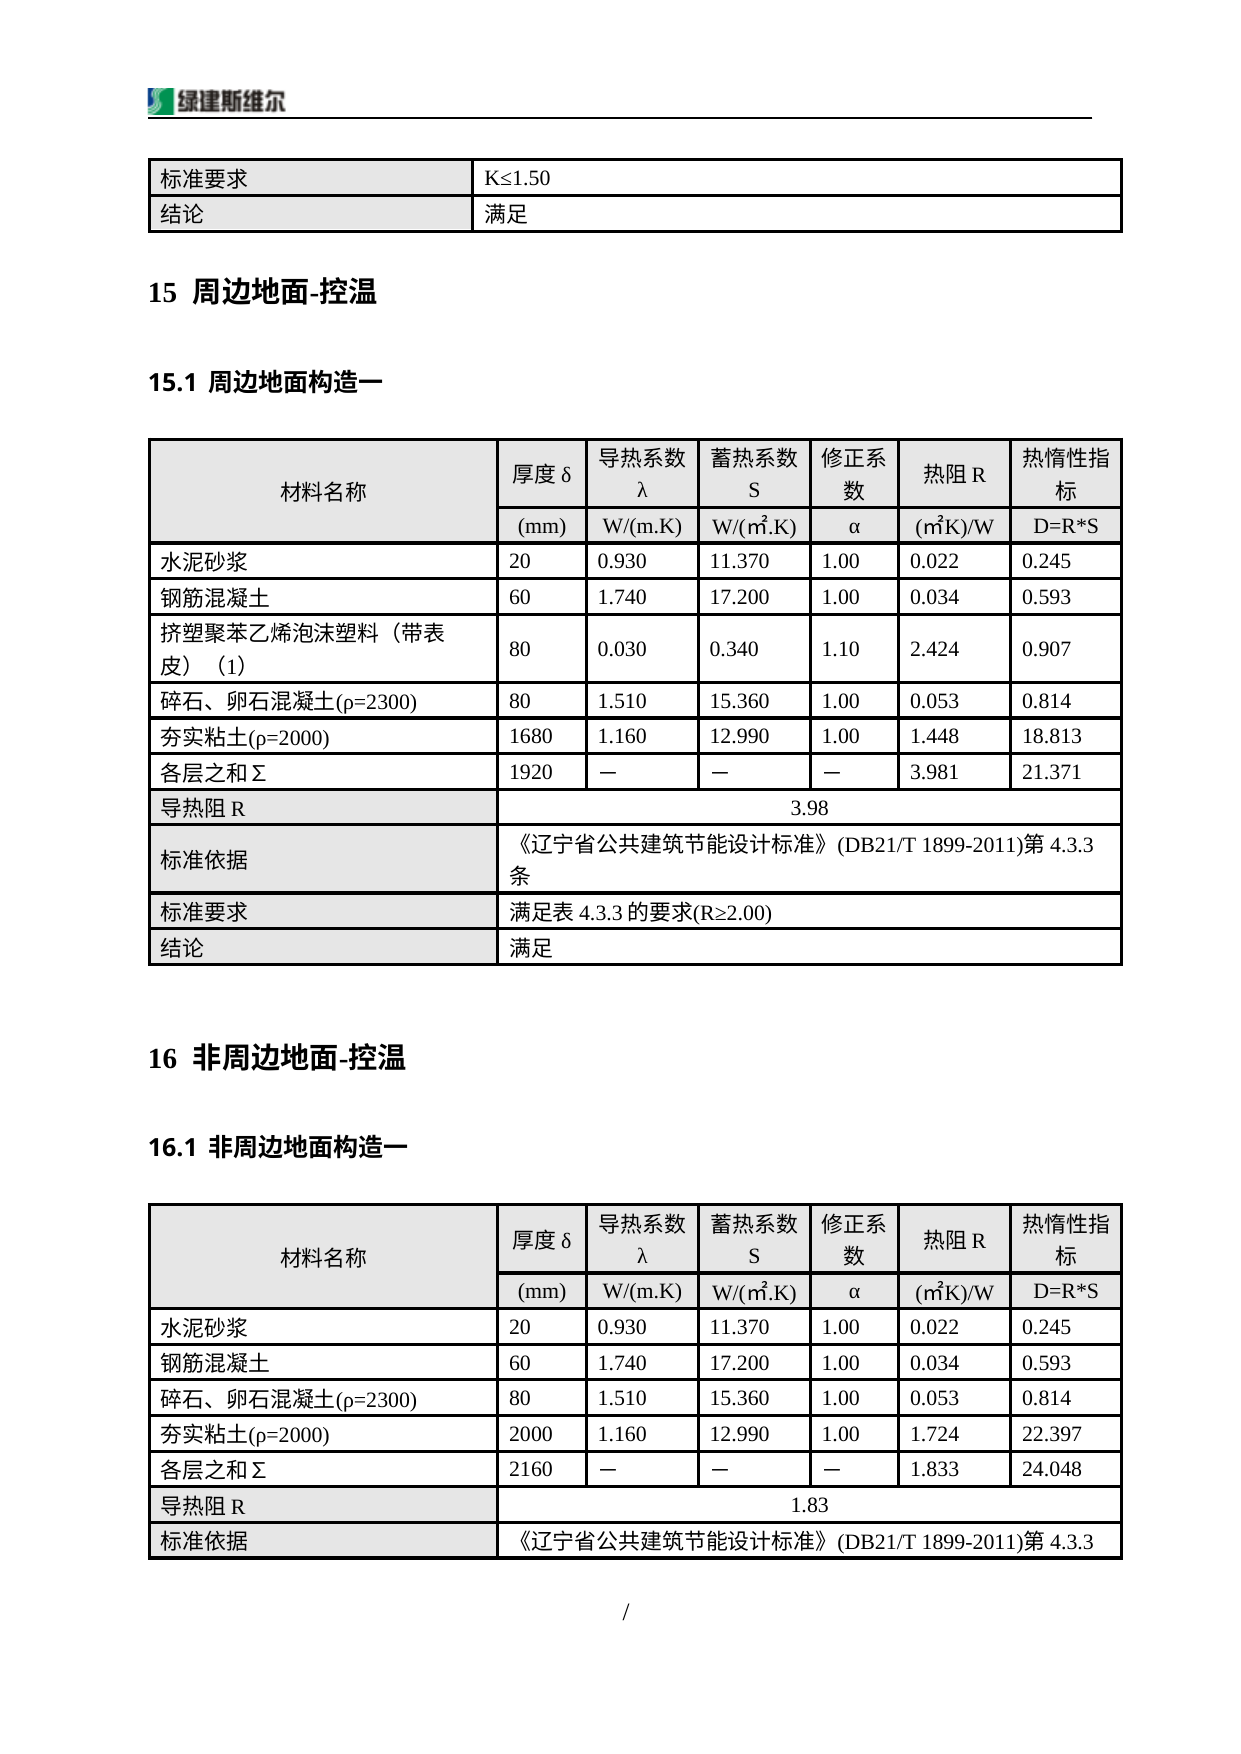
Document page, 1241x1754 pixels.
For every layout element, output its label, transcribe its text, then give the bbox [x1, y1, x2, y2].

table_cell 满足 [499, 930, 1120, 963]
table_cell 各层之和∑ [151, 1453, 496, 1485]
table_cell 0.053 [900, 684, 1009, 716]
table_cell 0.930 [588, 545, 697, 577]
table_cell D=R*S [1012, 509, 1120, 541]
table_cell 1.00 [812, 684, 897, 716]
table_cell 0.034 [900, 580, 1009, 613]
table_cell 0.022 [900, 545, 1009, 577]
table_cell 标准依据 [151, 826, 496, 891]
table_cell 0.593 [1012, 1346, 1120, 1378]
table_cell 钢筋混凝土 [151, 1346, 496, 1378]
table_cell 1.833 [900, 1453, 1009, 1485]
table_cell (mm) [499, 509, 585, 541]
table_cell 20 [499, 545, 585, 577]
table_cell 挤塑聚苯乙烯泡沫塑料（带表皮）（1） [151, 616, 496, 681]
table_cell 导热阻R [151, 1488, 496, 1521]
table_cell 1.83 [499, 1488, 1120, 1521]
table_cell 标准要求 [151, 161, 471, 194]
table_cell 导热阻R [151, 791, 496, 823]
table_header 蓄热系数S [700, 441, 809, 506]
table_cell 0.907 [1012, 616, 1120, 681]
table_cell 1.160 [588, 720, 697, 752]
table_cell α [812, 1275, 897, 1307]
table_cell － [588, 1453, 697, 1485]
table_cell 3.98 [499, 791, 1120, 823]
table_header 热惰性指标 [1012, 1206, 1120, 1271]
table_cell 结论 [151, 197, 471, 229]
table_cell 0.245 [1012, 1310, 1120, 1343]
table_cell 2.424 [900, 616, 1009, 681]
table_cell 0.814 [1012, 684, 1120, 716]
table_cell W/(㎡.K) [700, 509, 809, 541]
table_header 热阻R [900, 1206, 1009, 1271]
table_cell 12.990 [700, 720, 809, 752]
table_cell W/(m.K) [588, 1275, 697, 1307]
table_cell 17.200 [700, 580, 809, 613]
table_cell K≤1.50 [474, 161, 1120, 194]
table_cell 60 [499, 1346, 585, 1378]
table_cell 0.930 [588, 1310, 697, 1343]
table_header 修正系数 [812, 1206, 897, 1271]
table_header 热阻R [900, 441, 1009, 506]
table_header 热惰性指标 [1012, 441, 1120, 506]
table_cell 1.740 [588, 580, 697, 613]
table_cell － [812, 755, 897, 788]
table_cell (mm) [499, 1275, 585, 1307]
table_cell 1.00 [812, 1417, 897, 1449]
table_cell 各层之和∑ [151, 755, 496, 788]
table_cell 80 [499, 616, 585, 681]
table_cell W/(㎡.K) [700, 1275, 809, 1307]
table_cell 15.360 [700, 684, 809, 716]
table_cell 80 [499, 1381, 585, 1414]
table_cell 0.814 [1012, 1381, 1120, 1414]
subtitle 非周边地面-控温 [148, 1023, 1092, 1088]
table_cell 2000 [499, 1417, 585, 1449]
table_cell 11.370 [700, 545, 809, 577]
table_cell 0.030 [588, 616, 697, 681]
subtitle 非周边地面构造一 [148, 1113, 1092, 1178]
table_cell 标准依据 [151, 1524, 496, 1556]
table_cell 满足表4.3.3的要求(R≥2.00) [499, 895, 1120, 927]
table_cell 21.371 [1012, 755, 1120, 788]
table_cell 1.510 [588, 684, 697, 716]
table_cell 1680 [499, 720, 585, 752]
subtitle 周边地面-控温 [148, 258, 1092, 323]
table_cell 1.00 [812, 1310, 897, 1343]
table_cell 3.981 [900, 755, 1009, 788]
table_cell 60 [499, 580, 585, 613]
table_cell 1.740 [588, 1346, 697, 1378]
table_header 蓄热系数S [700, 1206, 809, 1271]
table_cell 满足 [474, 197, 1120, 229]
table_cell 0.593 [1012, 580, 1120, 613]
table_cell 1.448 [900, 720, 1009, 752]
table_cell 结论 [151, 930, 496, 963]
table_header 导热系数λ [588, 441, 697, 506]
table_cell 22.397 [1012, 1417, 1120, 1449]
table_cell 2160 [499, 1453, 585, 1485]
table_cell － [812, 1453, 897, 1485]
table_cell 11.370 [700, 1310, 809, 1343]
picture [147, 88, 289, 115]
table_cell α [812, 509, 897, 541]
table_cell 钢筋混凝土 [151, 580, 496, 613]
table_cell 18.813 [1012, 720, 1120, 752]
table_header 厚度δ [499, 441, 585, 506]
table_cell 1.724 [900, 1417, 1009, 1449]
table_cell 17.200 [700, 1346, 809, 1378]
table_cell 15.360 [700, 1381, 809, 1414]
table_cell 80 [499, 684, 585, 716]
table_cell (㎡K)/W [900, 1275, 1009, 1307]
table_header 材料名称 [151, 441, 496, 541]
subtitle 周边地面构造一 [148, 348, 1092, 413]
table_cell 夯实粘土(ρ=2000) [151, 720, 496, 752]
table_cell 1.00 [812, 720, 897, 752]
table_cell 夯实粘土(ρ=2000) [151, 1417, 496, 1449]
table_cell － [700, 1453, 809, 1485]
table_cell 0.340 [700, 616, 809, 681]
table_cell 0.034 [900, 1346, 1009, 1378]
table_cell 0.022 [900, 1310, 1009, 1343]
table_cell 1.00 [812, 1346, 897, 1378]
table_cell 1.00 [812, 545, 897, 577]
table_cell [499, 1524, 1120, 1556]
table_cell 1.10 [812, 616, 897, 681]
table_cell W/(m.K) [588, 509, 697, 541]
table_cell 0.245 [1012, 545, 1120, 577]
table_cell 1.510 [588, 1381, 697, 1414]
table_header 厚度δ [499, 1206, 585, 1271]
table_cell 1.00 [812, 1381, 897, 1414]
table_cell 0.053 [900, 1381, 1009, 1414]
table_cell 碎石、卵石混凝土(ρ=2300) [151, 684, 496, 716]
table_cell D=R*S [1012, 1275, 1120, 1307]
table_cell － [700, 755, 809, 788]
table_cell 20 [499, 1310, 585, 1343]
table_cell 1920 [499, 755, 585, 788]
table_cell 24.048 [1012, 1453, 1120, 1485]
table_header 修正系数 [812, 441, 897, 506]
table_cell 1.00 [812, 580, 897, 613]
table_cell 12.990 [700, 1417, 809, 1449]
table_cell 1.160 [588, 1417, 697, 1449]
table_cell (㎡K)/W [900, 509, 1009, 541]
table_header 材料名称 [151, 1206, 496, 1307]
table_cell 水泥砂浆 [151, 1310, 496, 1343]
table_cell 碎石、卵石混凝土(ρ=2300) [151, 1381, 496, 1414]
table_cell 标准要求 [151, 895, 496, 927]
table_header 导热系数λ [588, 1206, 697, 1271]
table_cell 水泥砂浆 [151, 545, 496, 577]
table_cell 《辽宁省公共建筑节能设计标准》(DB21/T 1899-2011)第4.3.3条 [499, 826, 1120, 891]
table_cell － [588, 755, 697, 788]
